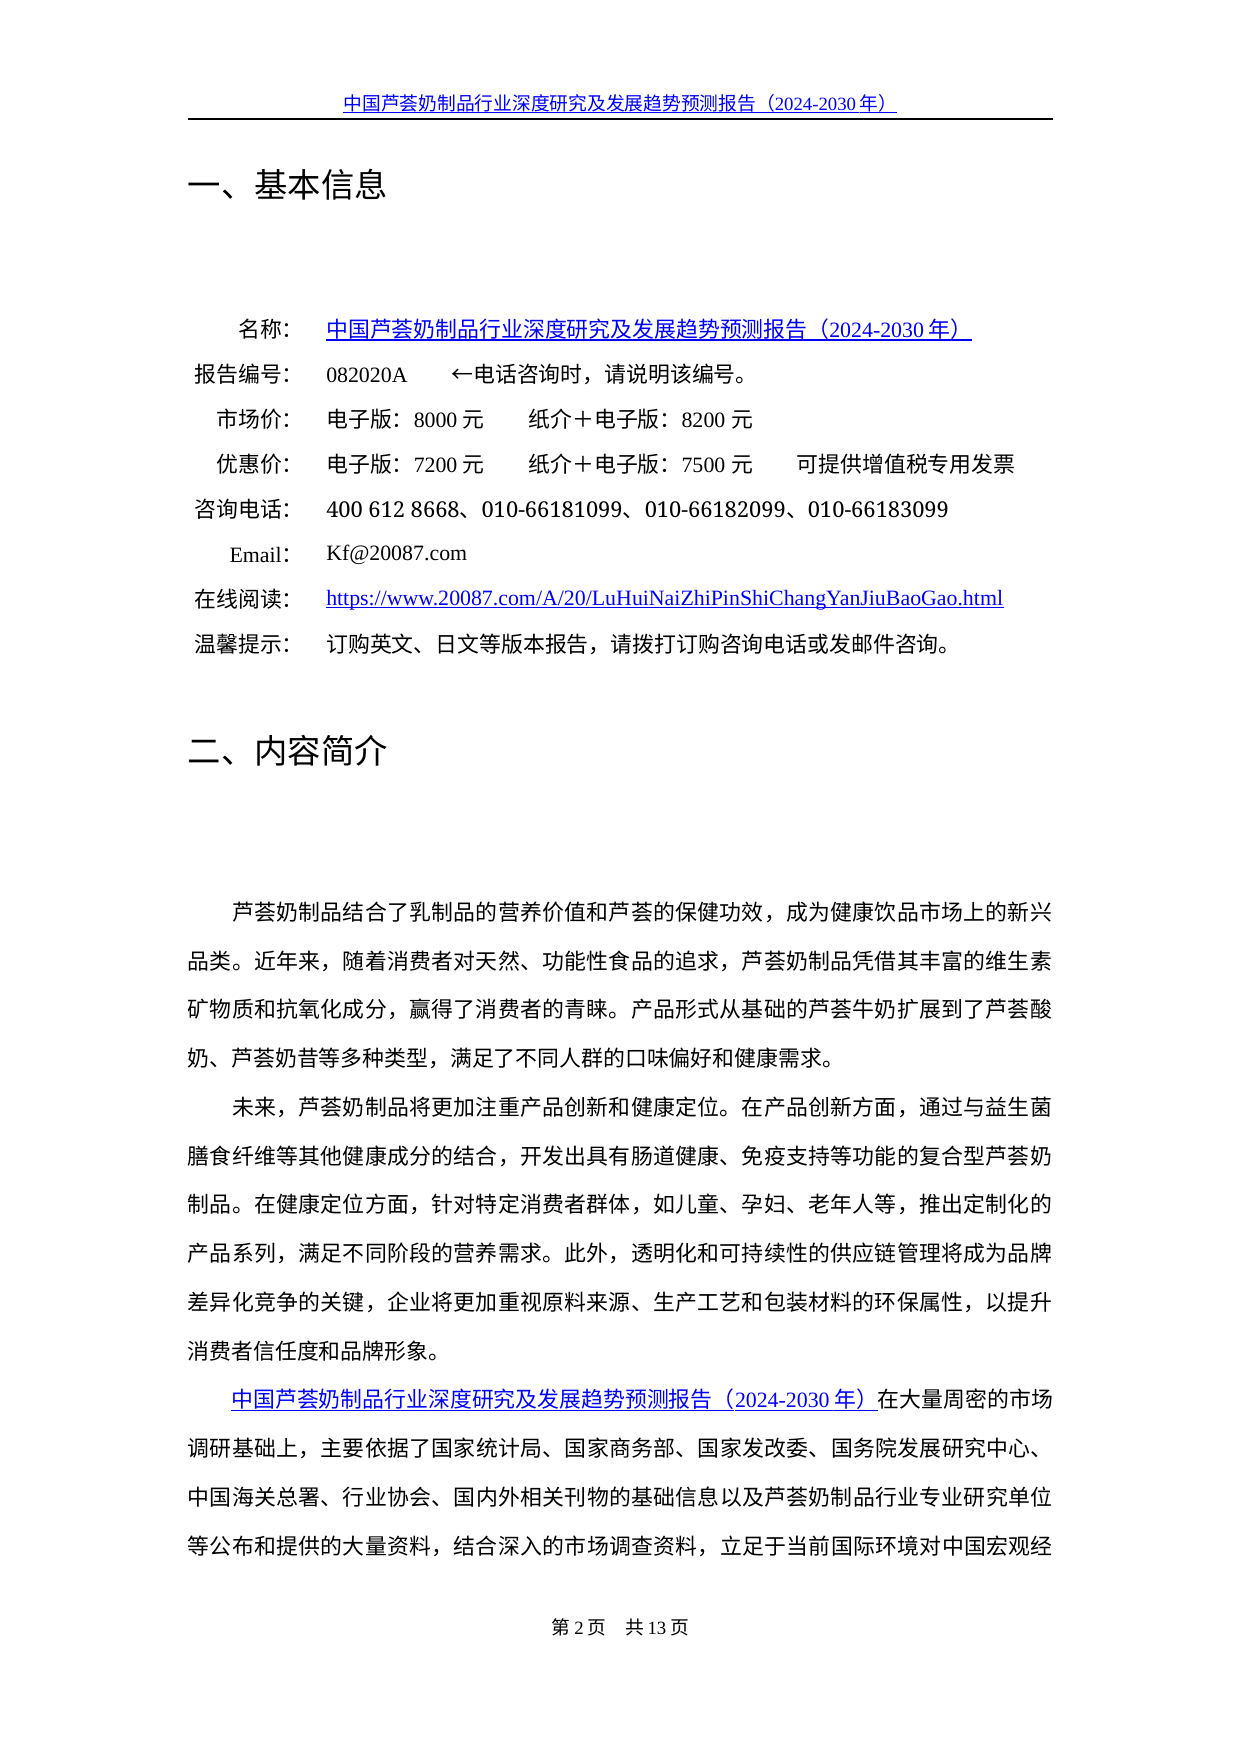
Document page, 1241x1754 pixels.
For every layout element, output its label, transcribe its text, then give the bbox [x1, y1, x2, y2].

table_cell [315, 582, 1073, 627]
title 一、基本信息 [187, 150, 1053, 215]
table_cell 市场价： [167, 402, 315, 447]
table_cell 电子版：8000 元 纸介＋电子版：8200 元 [315, 402, 1073, 447]
table_cell 订购英文、日文等版本报告，请拨打订购咨询电话或发邮件咨询。 [315, 627, 1073, 672]
table_cell 温馨提示： [167, 627, 315, 672]
table_header 名称： [167, 312, 315, 357]
table_cell Email： [167, 537, 315, 582]
table_header 中国芦荟奶制品行业深度研究及发展趋势预测报告（2024-2030年） [315, 312, 1073, 357]
table_cell 400 612 8668、010-66181099、010-66182099、010-66183099 [315, 492, 1073, 537]
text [187, 894, 1053, 1561]
table_cell 优惠价： [167, 447, 315, 492]
table_cell 报告编号： [167, 357, 315, 402]
table_cell Kf@20087.com [315, 537, 1073, 582]
table_cell 电子版：7200 元 纸介＋电子版：7500 元 可提供增值税专用发票 [315, 447, 1073, 492]
table_cell 082020A ←电话咨询时，请说明该编号。 [315, 357, 1073, 402]
title 二、内容简介 [187, 717, 1053, 782]
table_cell 咨询电话： [167, 492, 315, 537]
table_cell 在线阅读： [167, 582, 315, 627]
